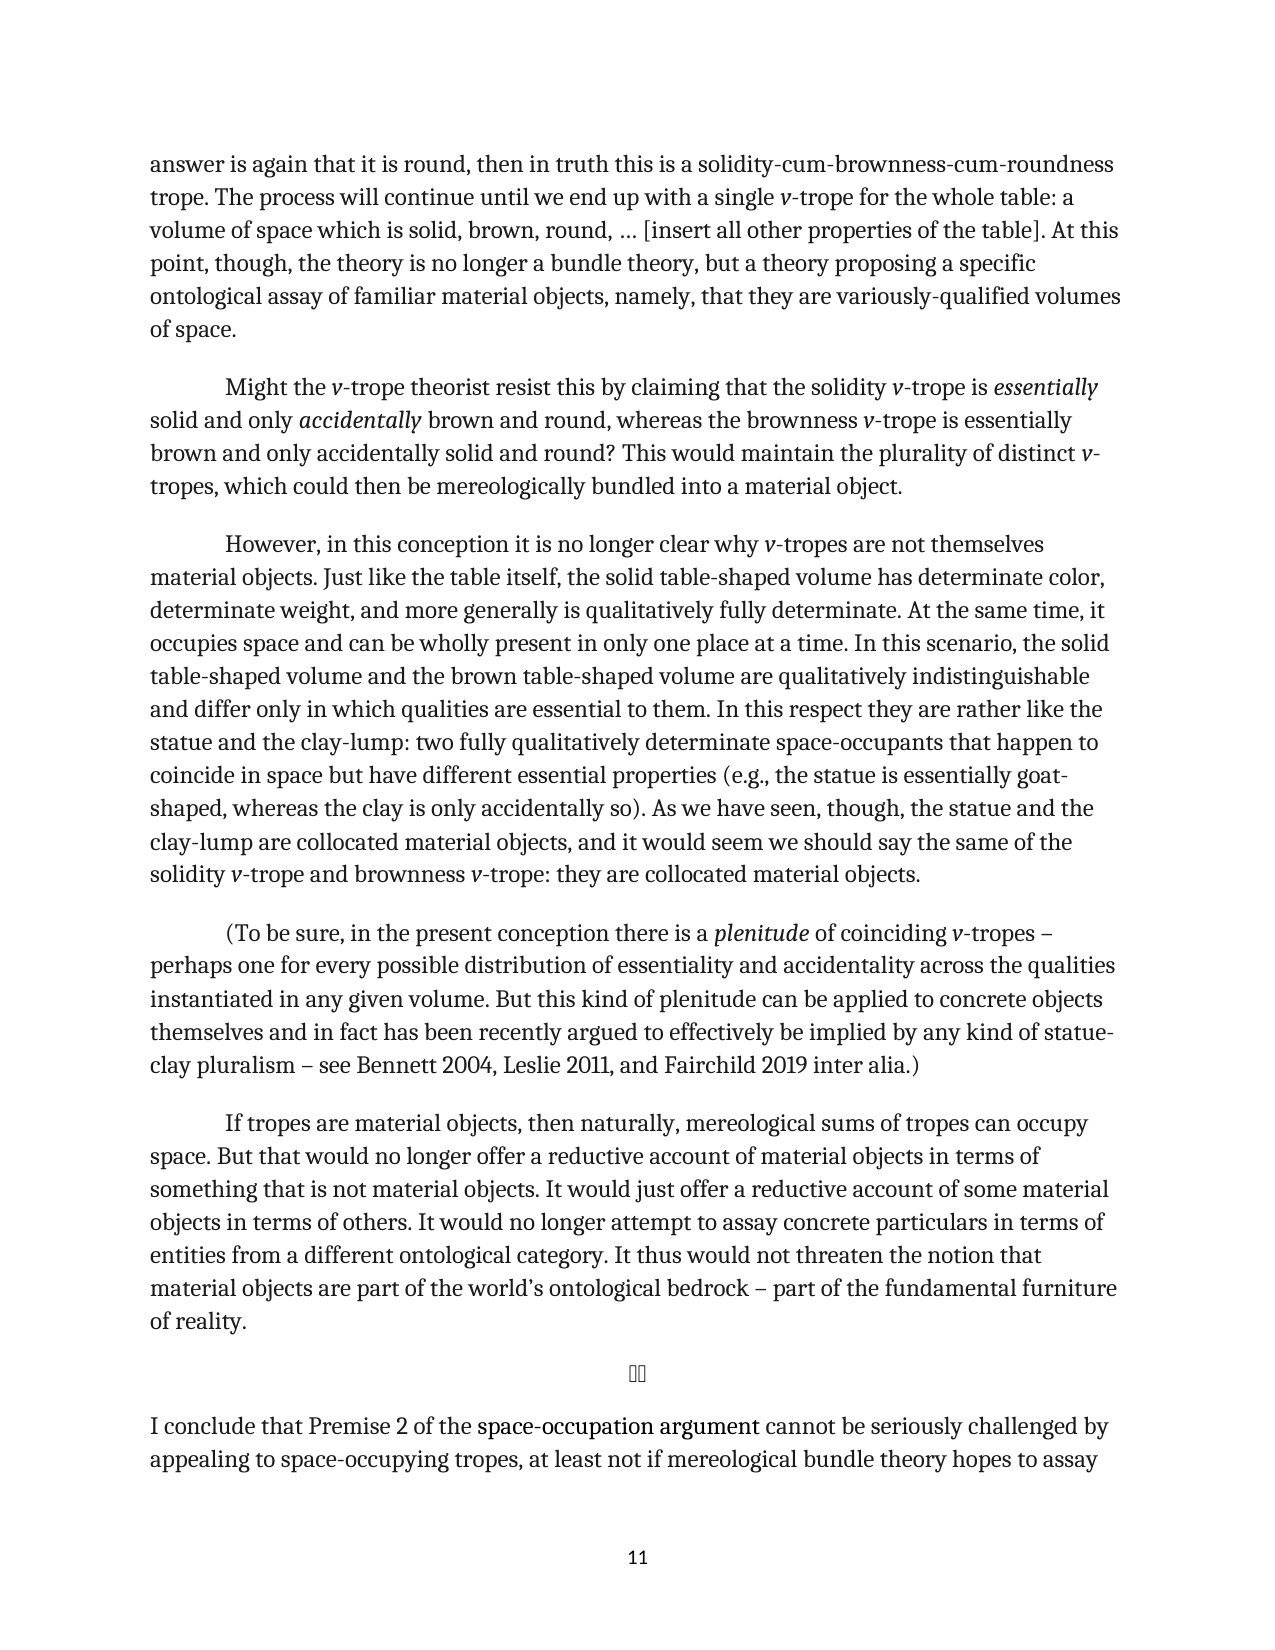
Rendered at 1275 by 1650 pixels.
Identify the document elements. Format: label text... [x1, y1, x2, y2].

text Might the v-trope theorist resist this by claiming that the solidity v-trope is essentially solid and only accidentally brown and round, whereas the brownness v-trope is essentially brown and only accidentally solid and round? This would maintain the plurality of distinct v-tropes, which could then be mereologically bundled into a material object. [150, 373, 1125, 501]
text If tropes are material objects, then naturally, mereological sums of tropes can occupy space. But that would no longer offer a reductive account of material objects in terms of something that is not material objects. It would just offer a reductive account of some material objects in terms of others. It would no longer attempt to assay concrete particulars in terms of entities from a different ontological category. It thus would not threaten the notion that material objects are part of the world’s ontological bedrock – part of the fundamental furniture of reality. [150, 1108, 1125, 1335]
text (To be sure, in the present conception there is a plenitude of coinciding v-tropes – perhaps one for every possible distribution of essentiality and accidentality across the qualities instantiated in any given volume. But this kind of plenitude can be applied to concrete objects themselves and in fact has been recently argued to effectively be implied by any kind of statue-clay pluralism – see Bennett 2004, Leslie 2011, and Fairchild 2019 inter alia.) [150, 918, 1125, 1079]
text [150, 150, 1125, 344]
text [150, 1412, 1125, 1473]
text However, in this conception it is no longer clear why v-tropes are not themselves material objects. Just like the table itself, the solid table-shaped volume has determinate color, determinate weight, and more generally is qualitatively fully determinate. At the same time, it occupies space and can be wholly present in only one place at a time. In this scenario, the solid table-shaped volume and the brown table-shaped volume are qualitatively indistinguishable and differ only in which qualities are essential to them. In this respect they are rather like the statue and the clay-lump: two fully qualitatively determinate space-occupants that happen to coincide in space but have different essential properties (e.g., the statue is essentially goat-shaped, whereas the clay is only accidentally so). As we have seen, though, the statue and the clay-lump are collocated material objects, and it would seem we should say the same of the solidity v-trope and brownness v-trope: they are collocated material objects. [150, 530, 1125, 889]
